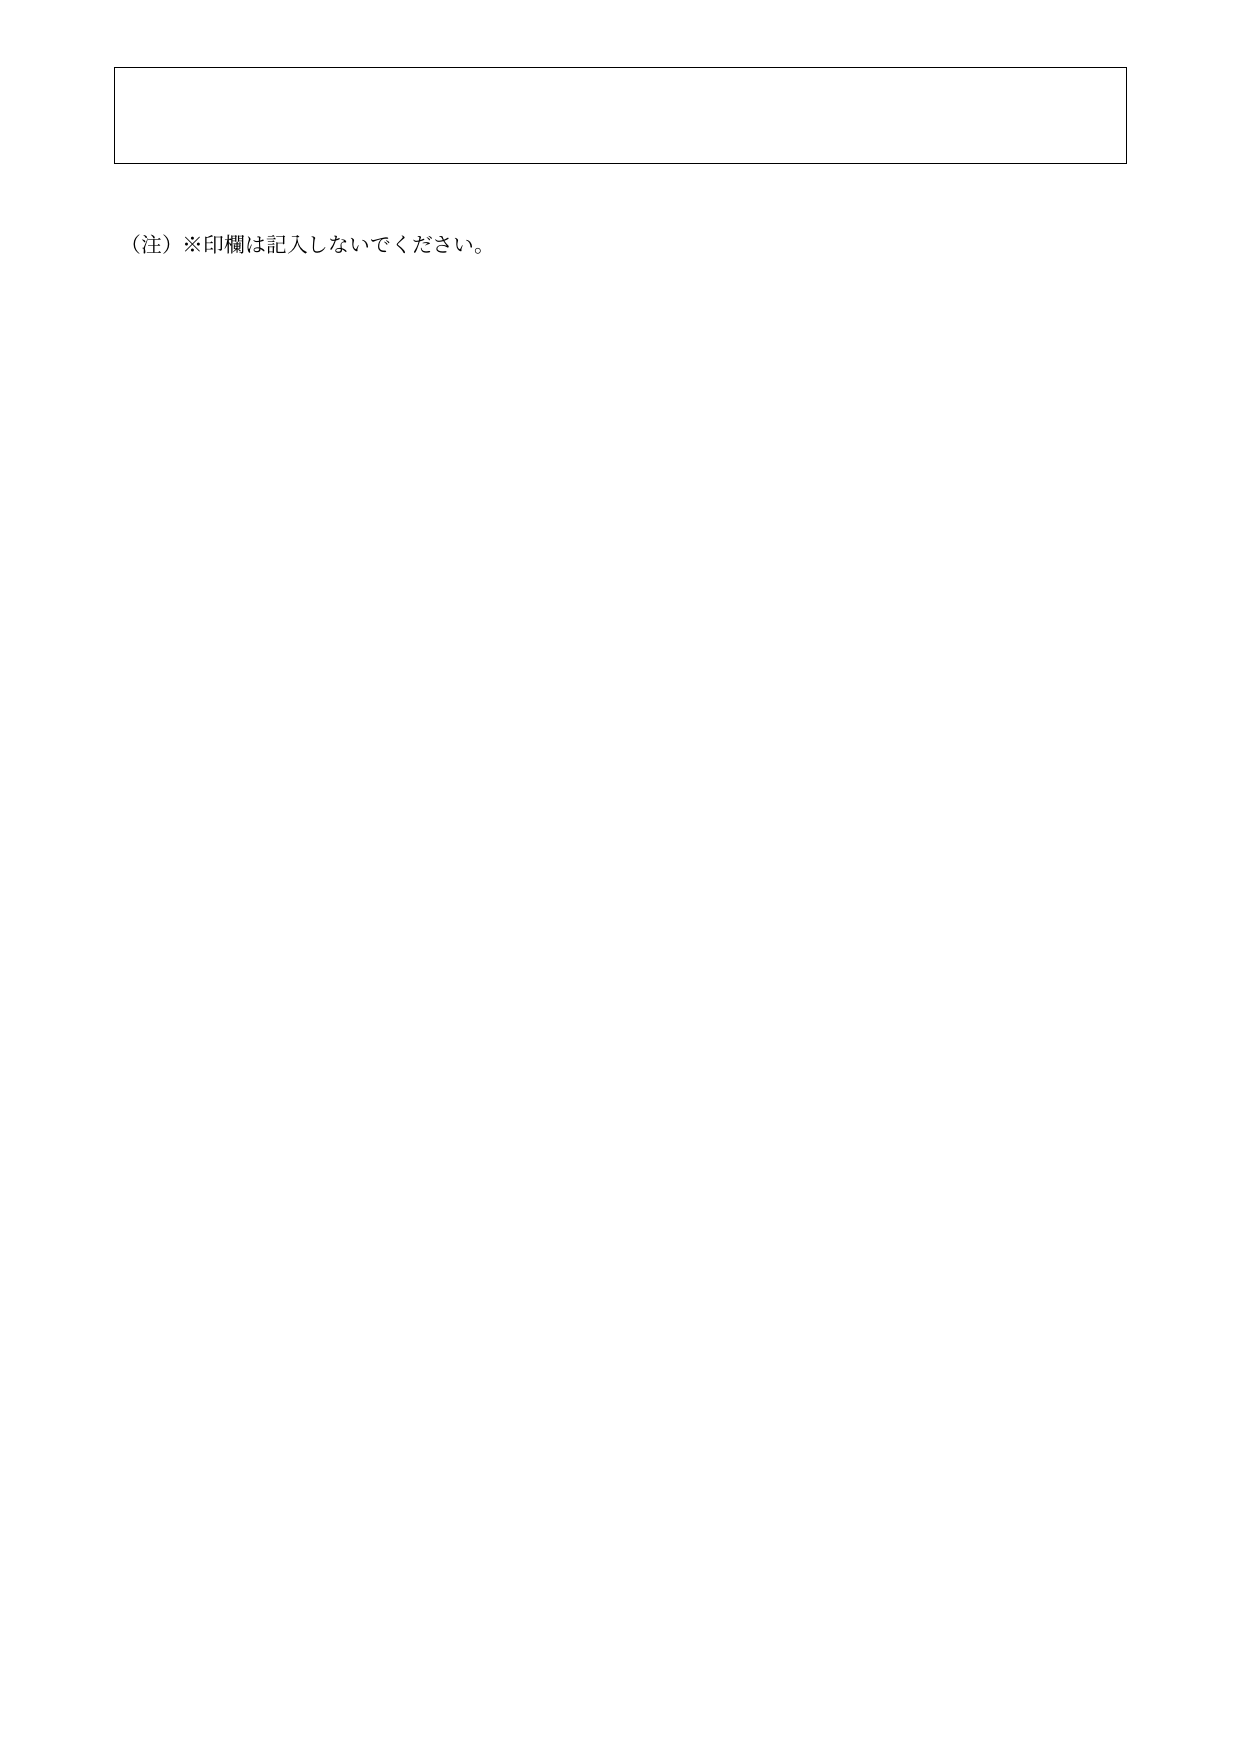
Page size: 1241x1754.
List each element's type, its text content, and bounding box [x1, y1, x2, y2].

table_cell [115, 68, 1126, 163]
text （注）※印欄は記入しないでください。 [120, 228, 1120, 259]
